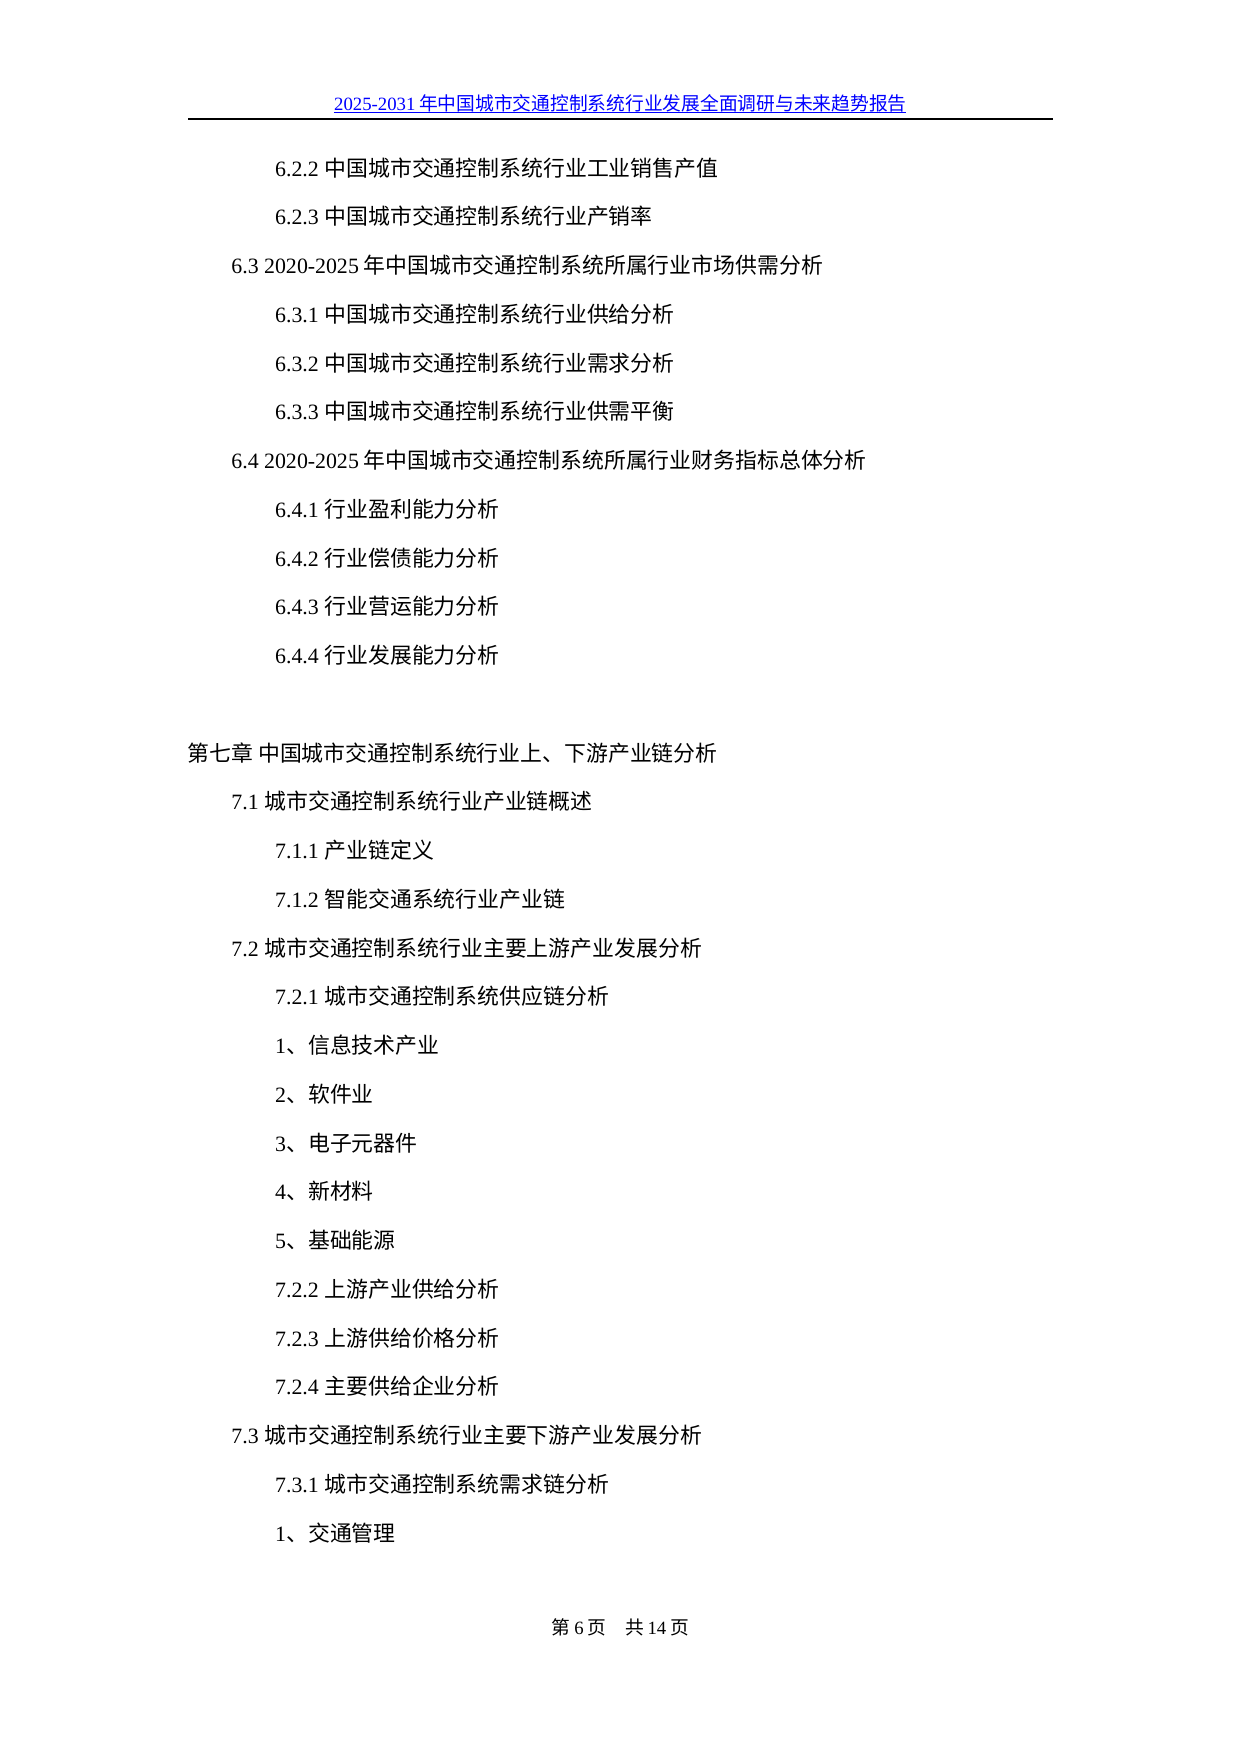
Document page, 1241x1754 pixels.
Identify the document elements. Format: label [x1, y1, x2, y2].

text [187, 150, 1053, 1548]
